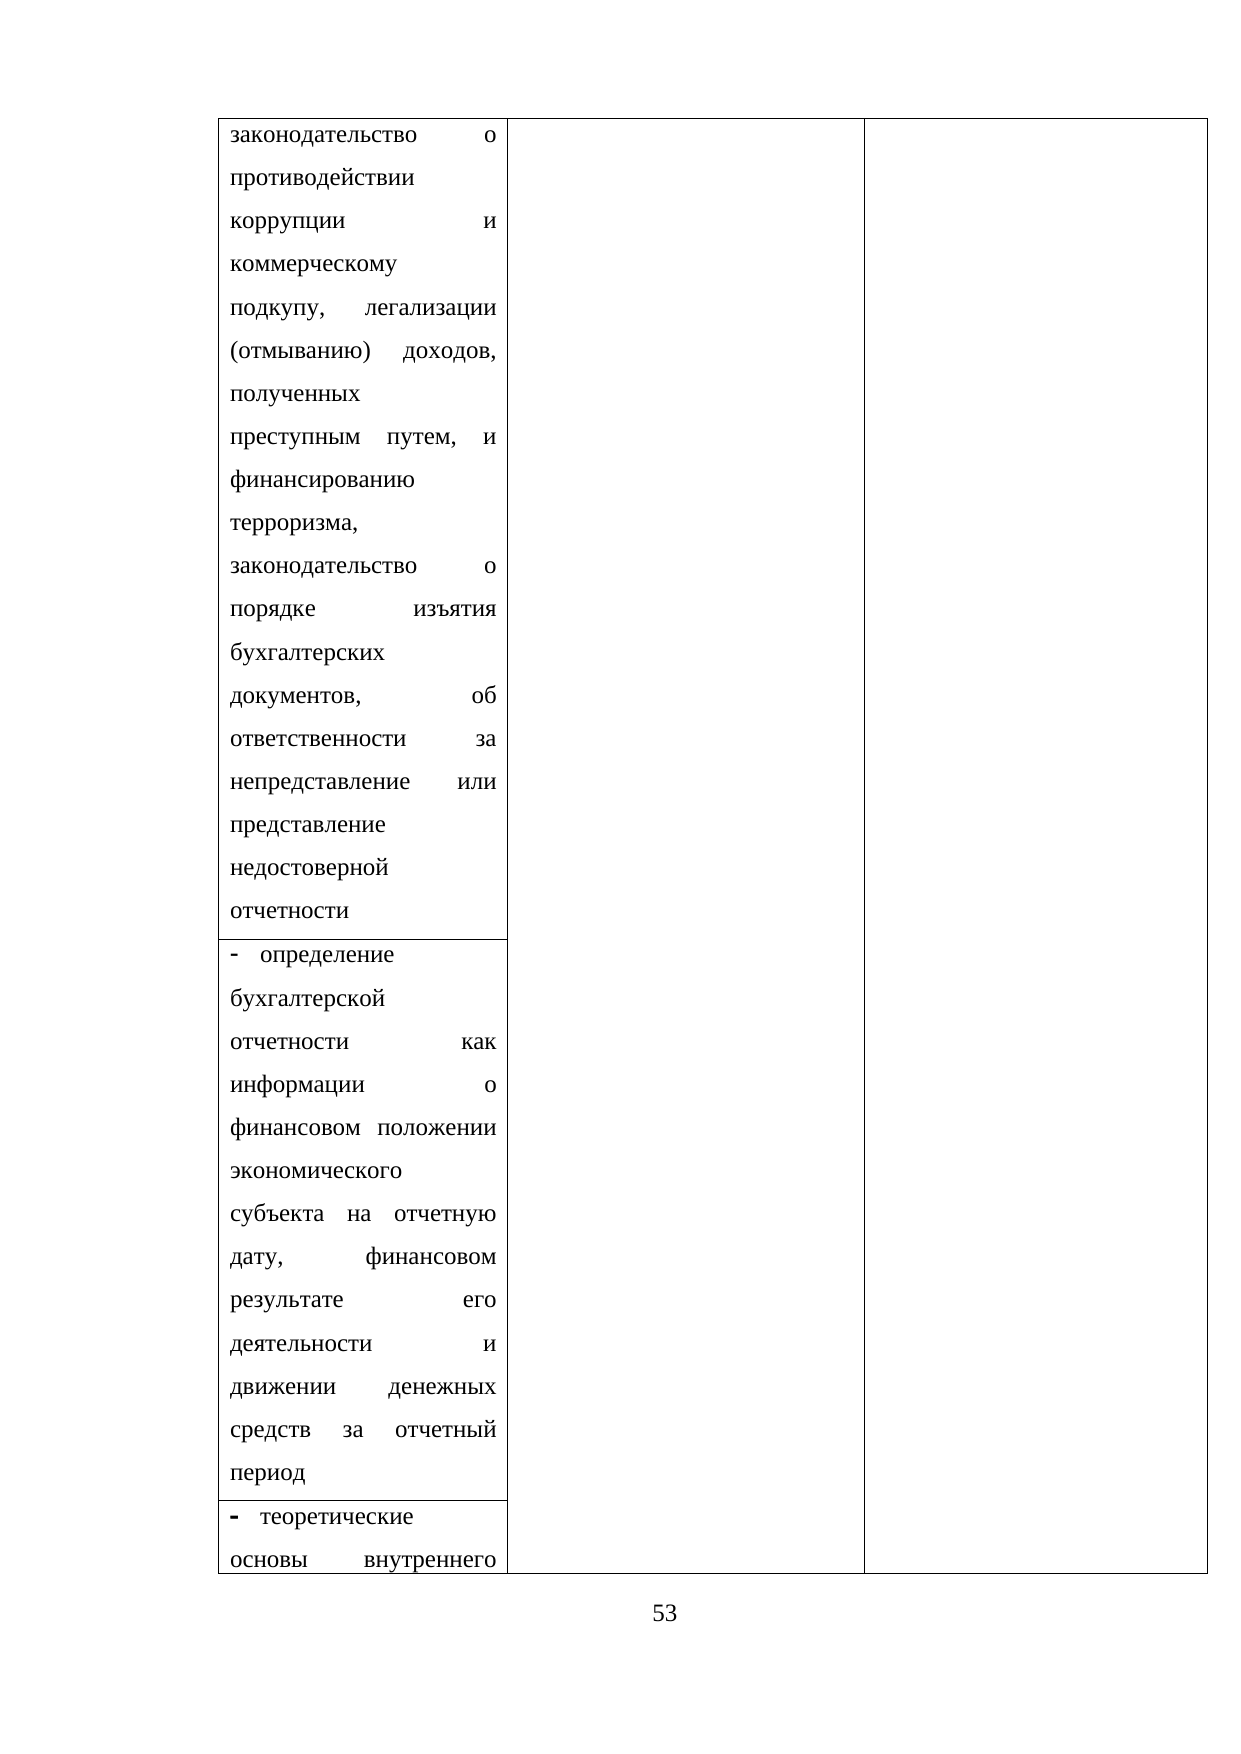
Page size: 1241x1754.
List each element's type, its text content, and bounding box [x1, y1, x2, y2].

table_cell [219, 1501, 507, 1573]
table_cell определение бухгалтерской отчетности как информации о финансовом положении экономического субъекта на отчетную дату, финансовом результате его деятельности и движении денежных средств за отчетный период [219, 940, 507, 1500]
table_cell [219, 119, 507, 938]
